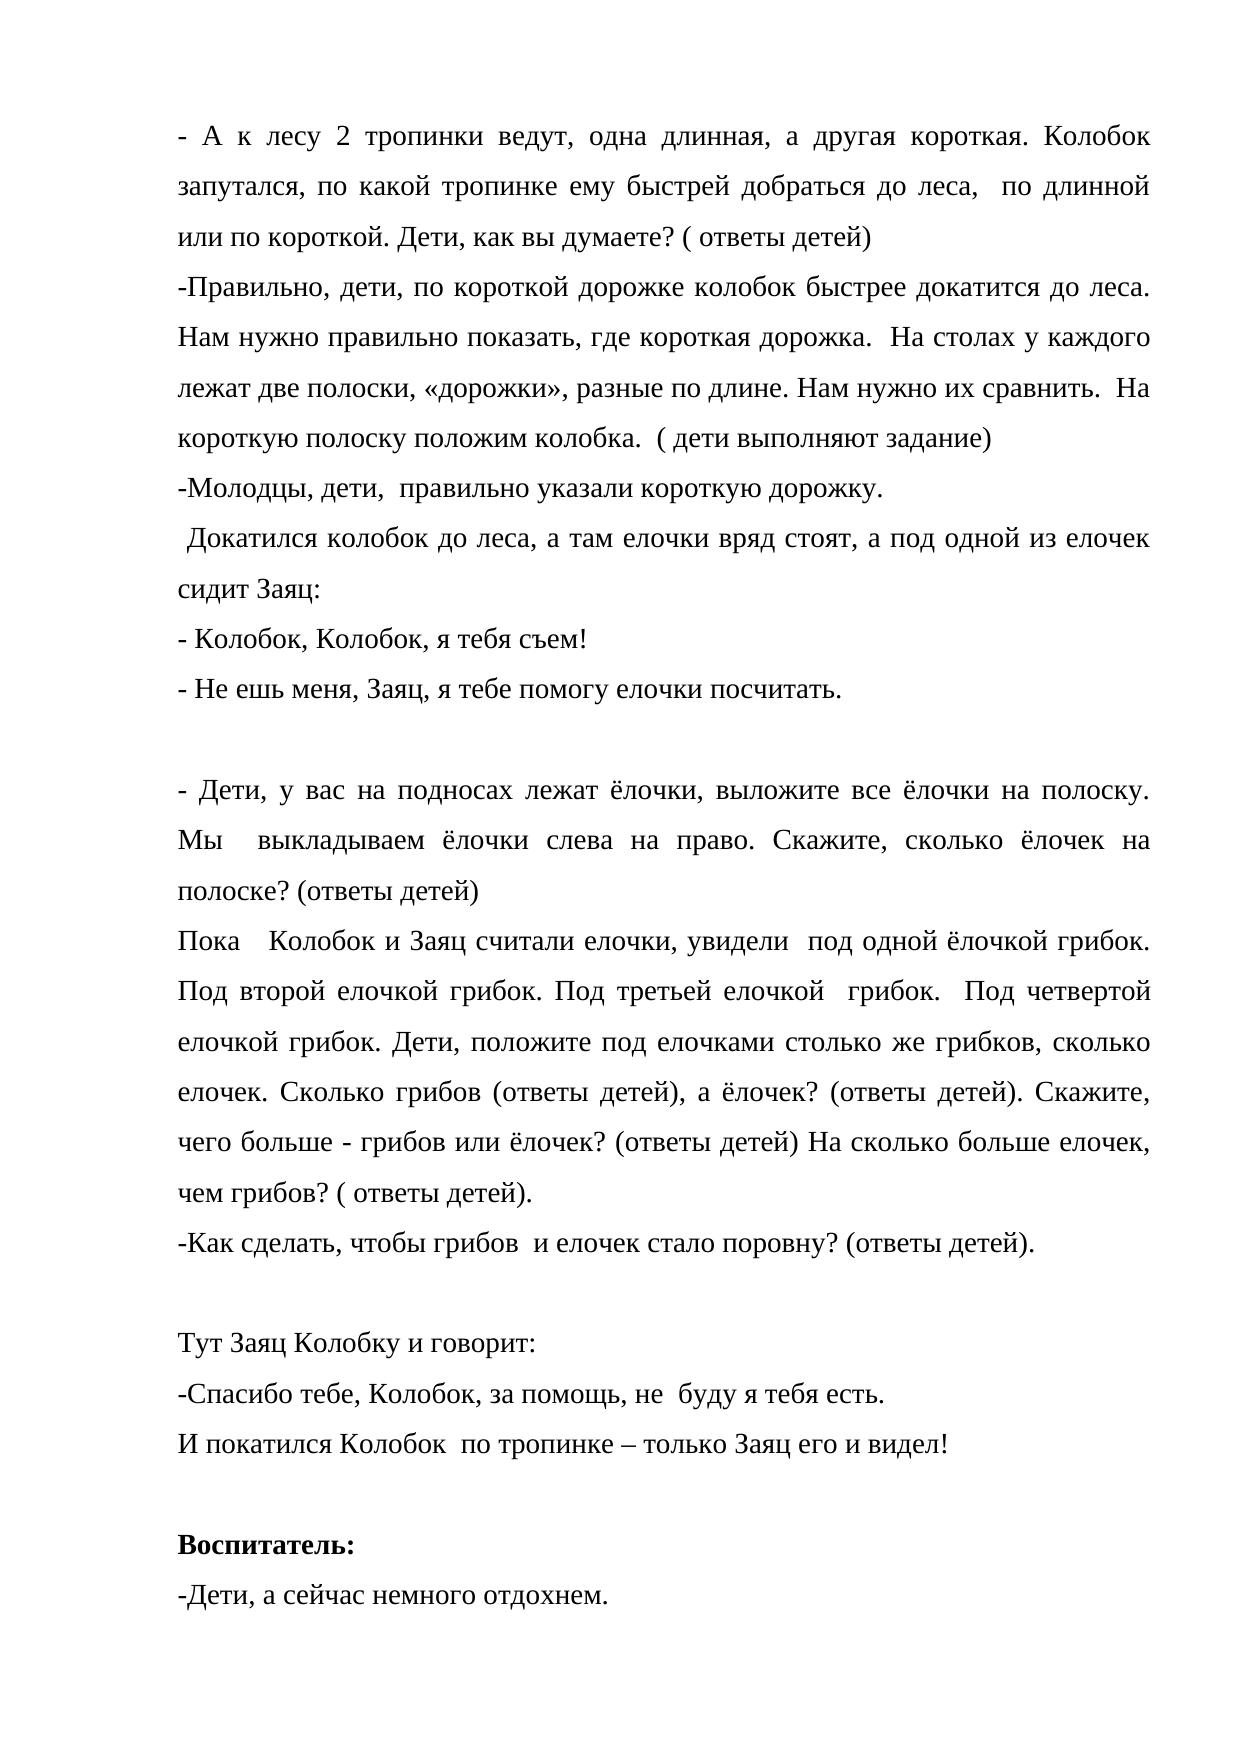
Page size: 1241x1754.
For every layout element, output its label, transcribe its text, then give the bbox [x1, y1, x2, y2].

text -Молодцы, дети, правильно указали короткую дорожку. [177, 470, 1152, 504]
text -Дети, а сейчас немного отдохнем. [177, 1577, 1152, 1611]
text -Спасибо тебе, Колобок, за помощь, не буду я тебя есть. [177, 1376, 1152, 1409]
text Воспитатель: [177, 1527, 1152, 1560]
text Тут Заяц Колобку и говорит: [177, 1326, 1152, 1359]
text Пока Колобок и Заяц считали елочки, увидели под одной ёлочкой грибок. Под второй елочкой грибок. Под третьей елочкой грибок. Под четвертой елочкой грибок. Дети, положите под елочками столько же грибков, сколько елочек. Сколько грибов (ответы детей), а ёлочек? (ответы детей). Скажите, чего больше - грибов или ёлочек? (ответы детей) На сколько больше елочек, чем грибов? ( ответы детей). [177, 923, 1152, 1208]
text - Колобок, Колобок, я тебя съем! [177, 621, 1152, 655]
text Докатился колобок до леса, а там елочки вряд стоят, а под одной из елочек сидит Заяц: [177, 521, 1152, 604]
text - Дети, у вас на подносах лежат ёлочки, выложите все ёлочки на полоску. Мы выкладываем ёлочки слева на право. Скажите, сколько ёлочек на полоске? (ответы детей) [177, 772, 1152, 906]
text -Правильно, дети, по короткой дорожке колобок быстрее докатится до леса. Нам нужно правильно показать, где короткая дорожка. На столах у каждого лежат две полоски, «дорожки», разные по длине. Нам нужно их сравнить. На короткую полоску положим колобка. ( дети выполняют задание) [177, 269, 1152, 453]
text -Как сделать, чтобы грибов и елочек стало поровну? (ответы детей). [177, 1225, 1152, 1258]
text - Не ешь меня, Заяц, я тебе помогу елочки посчитать. [177, 672, 1152, 705]
text И покатился Колобок по тропинке – только Заяц его и видел! [177, 1426, 1152, 1460]
text - А к лесу 2 тропинки ведут, одна длинная, а другая короткая. Колобок запутался, по какой тропинке ему быстрей добраться до леса, по длинной или по короткой. Дети, как вы думаете? ( ответы детей) [177, 118, 1152, 252]
